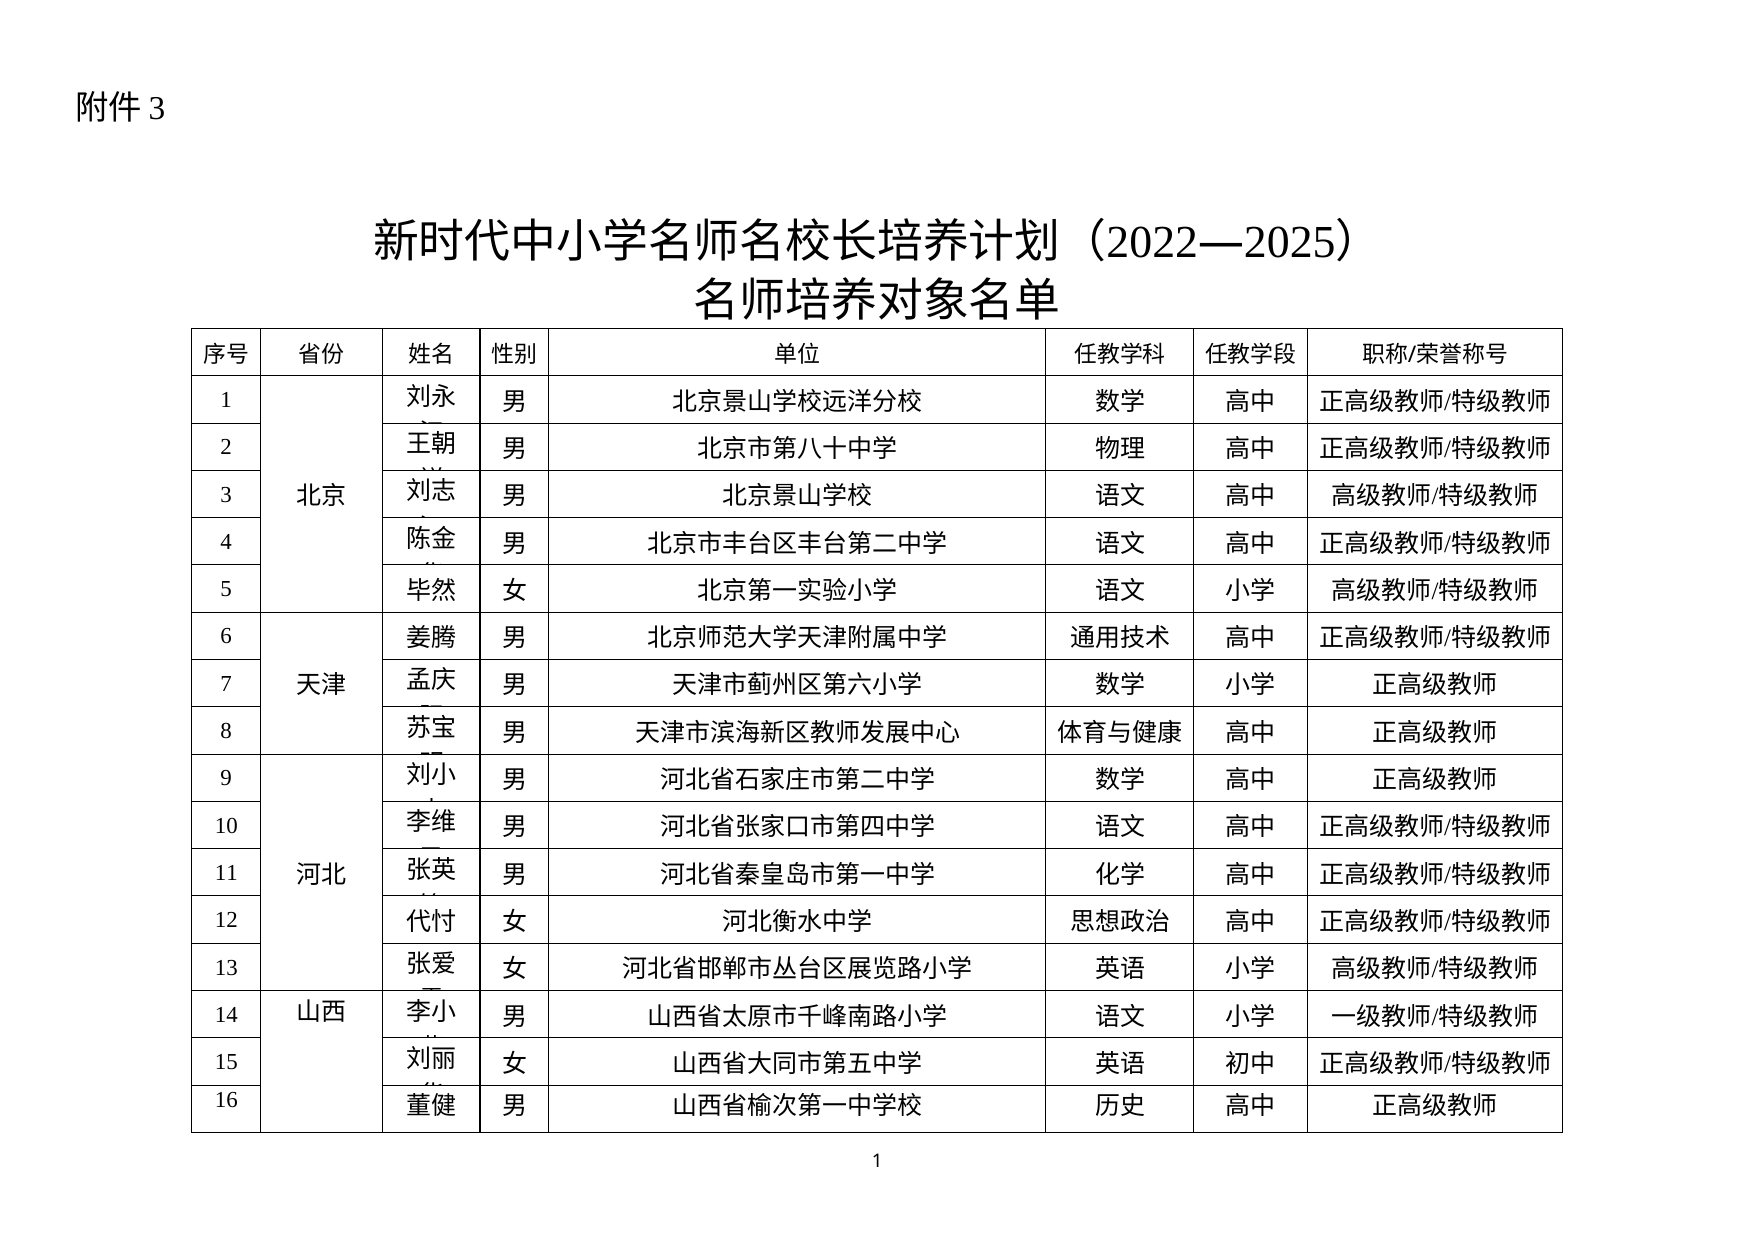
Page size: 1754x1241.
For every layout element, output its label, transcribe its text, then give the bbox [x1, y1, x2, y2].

table_cell 11 [192, 849, 260, 895]
table_cell 刘永江 [383, 376, 479, 422]
table_cell 高中 [1194, 376, 1307, 422]
table_cell 数学 [1046, 755, 1193, 801]
table_cell 高中 [1194, 1086, 1307, 1132]
table_cell 数学 [1046, 660, 1193, 706]
table_cell 正高级教师/特级教师 [1308, 896, 1562, 943]
table_cell 数学 [1046, 376, 1193, 422]
table_cell 北京 [261, 376, 382, 612]
table_cell 2 [192, 424, 260, 470]
table_cell 5 [192, 565, 260, 612]
table_cell 高中 [1194, 755, 1307, 801]
table_cell 男 [481, 707, 548, 753]
table_cell 7 [192, 660, 260, 706]
table_cell 王朝祥 [383, 424, 479, 470]
table_cell 男 [481, 518, 548, 564]
table_cell 语文 [1046, 991, 1193, 1037]
table_cell 思想政治 [1046, 896, 1193, 943]
table_cell 英语 [1046, 944, 1193, 990]
table_cell 北京市丰台区丰台第二中学 [549, 518, 1045, 564]
table_cell 小学 [1194, 944, 1307, 990]
table_cell 张爱霞 [383, 944, 479, 990]
table_header 省份 [261, 329, 382, 375]
table_cell 语文 [1046, 471, 1193, 517]
table_header 任教学科 [1046, 329, 1193, 375]
table_cell 河北省石家庄市第二中学 [549, 755, 1045, 801]
table_cell 男 [481, 660, 548, 706]
table_cell 初中 [1194, 1038, 1307, 1084]
table_cell 刘小杰 [383, 755, 479, 801]
text 附件3 [75, 86, 1679, 128]
table_header 任教学段 [1194, 329, 1307, 375]
table_cell 天津 [261, 613, 382, 753]
table_cell 天津市滨海新区教师发展中心 [549, 707, 1045, 753]
table_cell 男 [481, 802, 548, 848]
table_cell 通用技术 [1046, 613, 1193, 659]
table_cell 高中 [1194, 896, 1307, 943]
table_cell 男 [481, 849, 548, 895]
table_cell 正高级教师/特级教师 [1308, 802, 1562, 848]
table_cell 男 [481, 1086, 548, 1132]
table_cell 女 [481, 565, 548, 612]
table_cell 高级教师/特级教师 [1308, 471, 1562, 517]
table_cell 高中 [1194, 707, 1307, 753]
table_cell 北京第一实验小学 [549, 565, 1045, 612]
table_cell 正高级教师 [1308, 707, 1562, 753]
table_cell 高级教师/特级教师 [1308, 565, 1562, 612]
table_cell 董健 [383, 1086, 479, 1132]
table_cell 英语 [1046, 1038, 1193, 1084]
table_cell 代忖 [383, 896, 479, 943]
table_cell 河北 [261, 755, 382, 990]
table_cell 女 [481, 1038, 548, 1084]
table_cell 陈金华 [383, 518, 479, 564]
table_cell 刘丽华 [383, 1038, 479, 1084]
table_cell 物理 [1046, 424, 1193, 470]
table_cell 15 [192, 1038, 260, 1084]
table_header 单位 [549, 329, 1045, 375]
table_header 职称/荣誉称号 [1308, 329, 1562, 375]
table_cell 女 [481, 896, 548, 943]
table_cell 小学 [1194, 660, 1307, 706]
table_cell 一级教师/特级教师 [1308, 991, 1562, 1037]
table_cell 正高级教师/特级教师 [1308, 424, 1562, 470]
table_cell 姜腾 [383, 613, 479, 659]
table_cell 体育与健康 [1046, 707, 1193, 753]
table_cell 正高级教师/特级教师 [1308, 613, 1562, 659]
table_header 姓名 [383, 329, 479, 375]
table_cell 张英锋 [383, 849, 479, 895]
table_cell 男 [481, 991, 548, 1037]
table_cell 高级教师/特级教师 [1308, 944, 1562, 990]
table_cell 正高级教师/特级教师 [1308, 376, 1562, 422]
table_cell 语文 [1046, 802, 1193, 848]
table_cell 男 [481, 424, 548, 470]
table_cell 正高级教师/特级教师 [1308, 1038, 1562, 1084]
table_cell 小学 [1194, 991, 1307, 1037]
table_cell 河北省张家口市第四中学 [549, 802, 1045, 848]
table_cell 李小燕 [383, 991, 479, 1037]
table_cell 历史 [1046, 1086, 1193, 1132]
table_cell 3 [192, 471, 260, 517]
table_cell 北京景山学校 [549, 471, 1045, 517]
table_header 性别 [481, 329, 548, 375]
table_cell 9 [192, 755, 260, 801]
table_cell 语文 [1046, 565, 1193, 612]
table_cell 北京市第八十中学 [549, 424, 1045, 470]
table_cell 高中 [1194, 518, 1307, 564]
table_cell 山西 [261, 991, 382, 1132]
table_cell 高中 [1194, 471, 1307, 517]
table_cell 女 [481, 944, 548, 990]
table_cell 北京景山学校远洋分校 [549, 376, 1045, 422]
table_cell 毕然 [383, 565, 479, 612]
table_cell 男 [481, 376, 548, 422]
table_cell 14 [192, 991, 260, 1037]
table_cell 男 [481, 755, 548, 801]
table_cell 正高级教师 [1308, 1086, 1562, 1132]
table_cell 高中 [1194, 849, 1307, 895]
table_cell 高中 [1194, 613, 1307, 659]
table_cell 男 [481, 613, 548, 659]
table_cell 男 [481, 471, 548, 517]
table_header 序号 [192, 329, 260, 375]
table_cell 4 [192, 518, 260, 564]
table_cell 苏宝明 [383, 707, 479, 753]
table_cell 河北省秦皇岛市第一中学 [549, 849, 1045, 895]
table_cell 河北省邯郸市丛台区展览路小学 [549, 944, 1045, 990]
table_cell 13 [192, 944, 260, 990]
table_cell 10 [192, 802, 260, 848]
table_cell 正高级教师/特级教师 [1308, 518, 1562, 564]
table_cell 16 [192, 1086, 260, 1132]
table_cell 正高级教师 [1308, 755, 1562, 801]
table_cell 高中 [1194, 802, 1307, 848]
table_cell 山西省太原市千峰南路小学 [549, 991, 1045, 1037]
table_cell 山西省大同市第五中学 [549, 1038, 1045, 1084]
table_cell 小学 [1194, 565, 1307, 612]
table_cell 河北衡水中学 [549, 896, 1045, 943]
text 新时代中小学名师名校长培养计划（2022—2025） [75, 211, 1679, 269]
table_cell 6 [192, 613, 260, 659]
table_cell 化学 [1046, 849, 1193, 895]
table_cell 天津市蓟州区第六小学 [549, 660, 1045, 706]
table_cell 刘志江 [383, 471, 479, 517]
text 名师培养对象名单 [75, 269, 1679, 328]
table_cell 李维民 [383, 802, 479, 848]
table_cell 8 [192, 707, 260, 753]
table_cell 语文 [1046, 518, 1193, 564]
table_cell 山西省榆次第一中学校 [549, 1086, 1045, 1132]
table_cell 正高级教师/特级教师 [1308, 849, 1562, 895]
table_cell 正高级教师 [1308, 660, 1562, 706]
table_cell 1 [192, 376, 260, 422]
table_cell 12 [192, 896, 260, 943]
table_cell 高中 [1194, 424, 1307, 470]
table_cell 北京师范大学天津附属中学 [549, 613, 1045, 659]
table_cell 孟庆阳 [383, 660, 479, 706]
